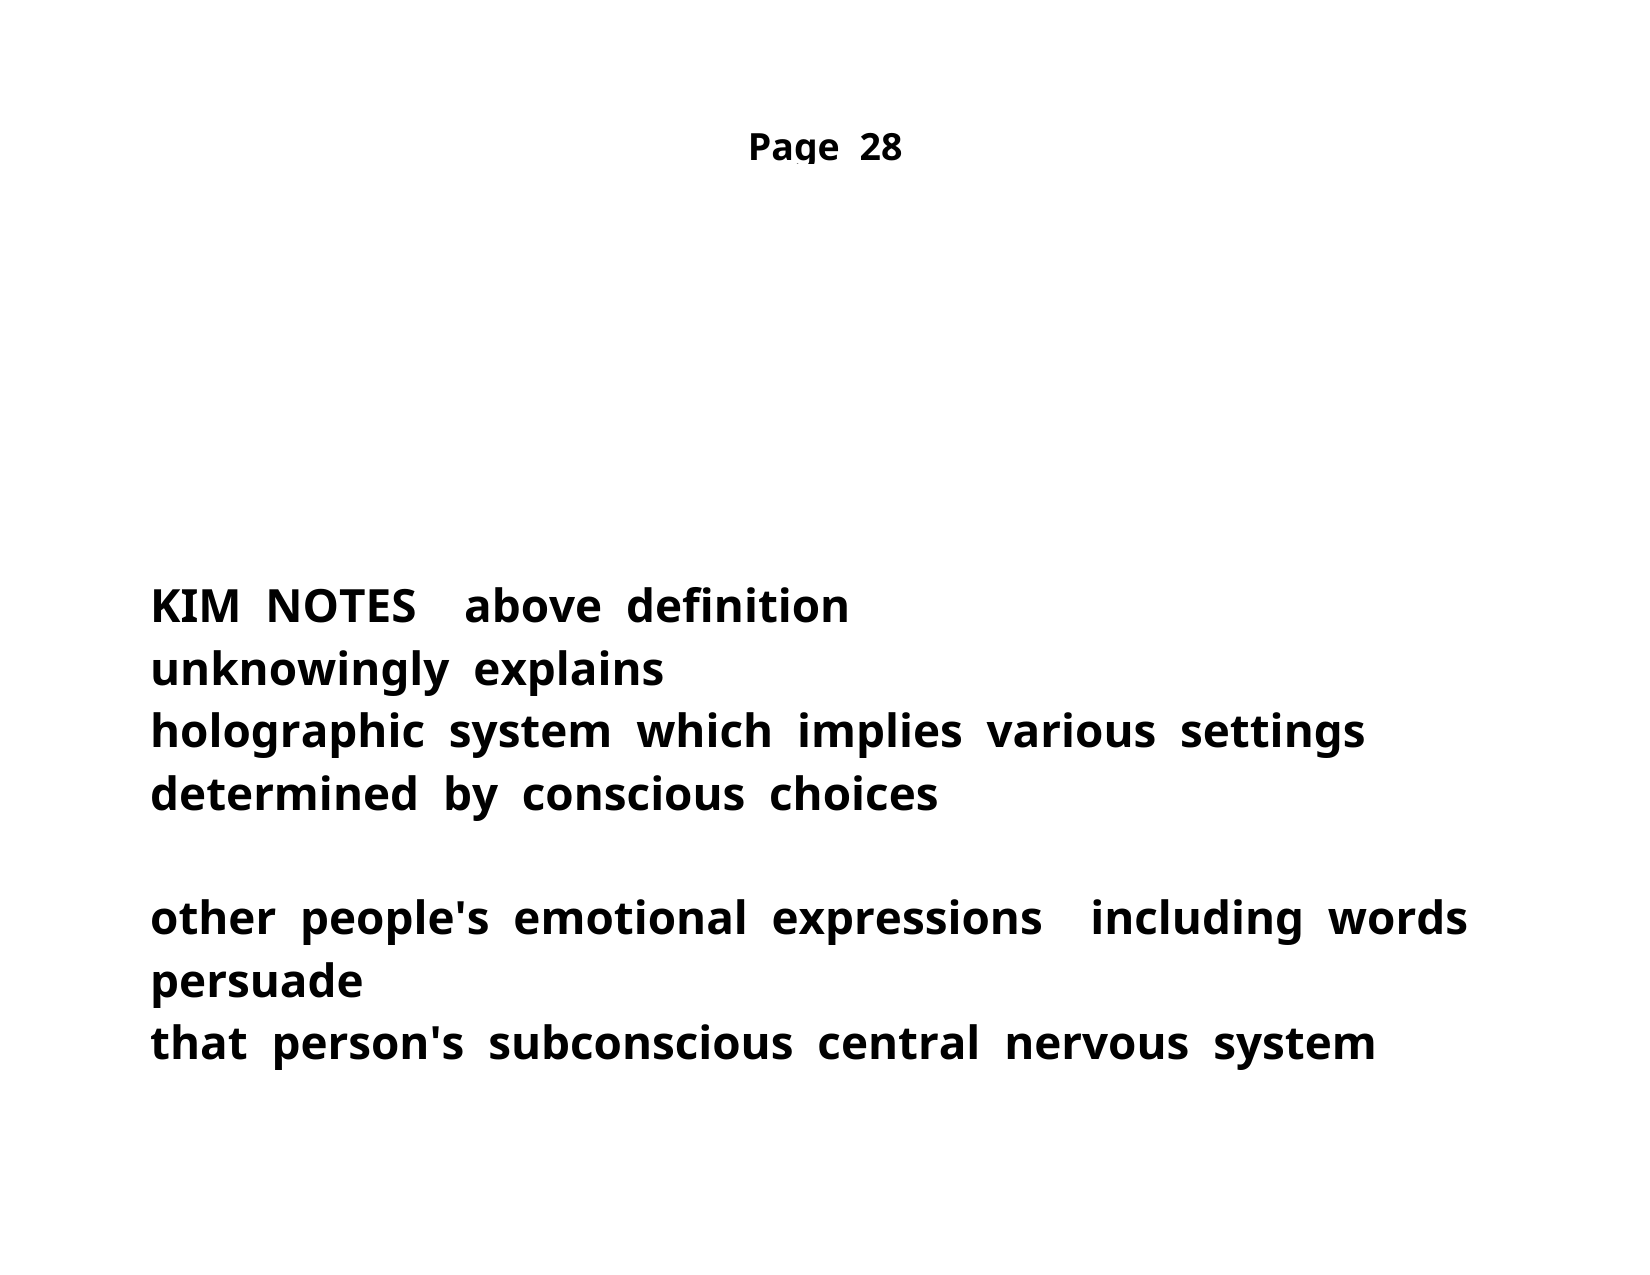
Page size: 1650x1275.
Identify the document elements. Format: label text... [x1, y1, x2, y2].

text that person's subconscious central nervous system [150, 1011, 1500, 1073]
text persuade [150, 948, 1500, 1011]
text KIM NOTES above definition [150, 574, 1500, 636]
text unknowingly explains [150, 636, 1500, 699]
text determined by conscious choices [150, 761, 1500, 823]
text other people's emotional expressions including words [150, 886, 1500, 948]
text holographic system which implies various settings [150, 699, 1500, 761]
